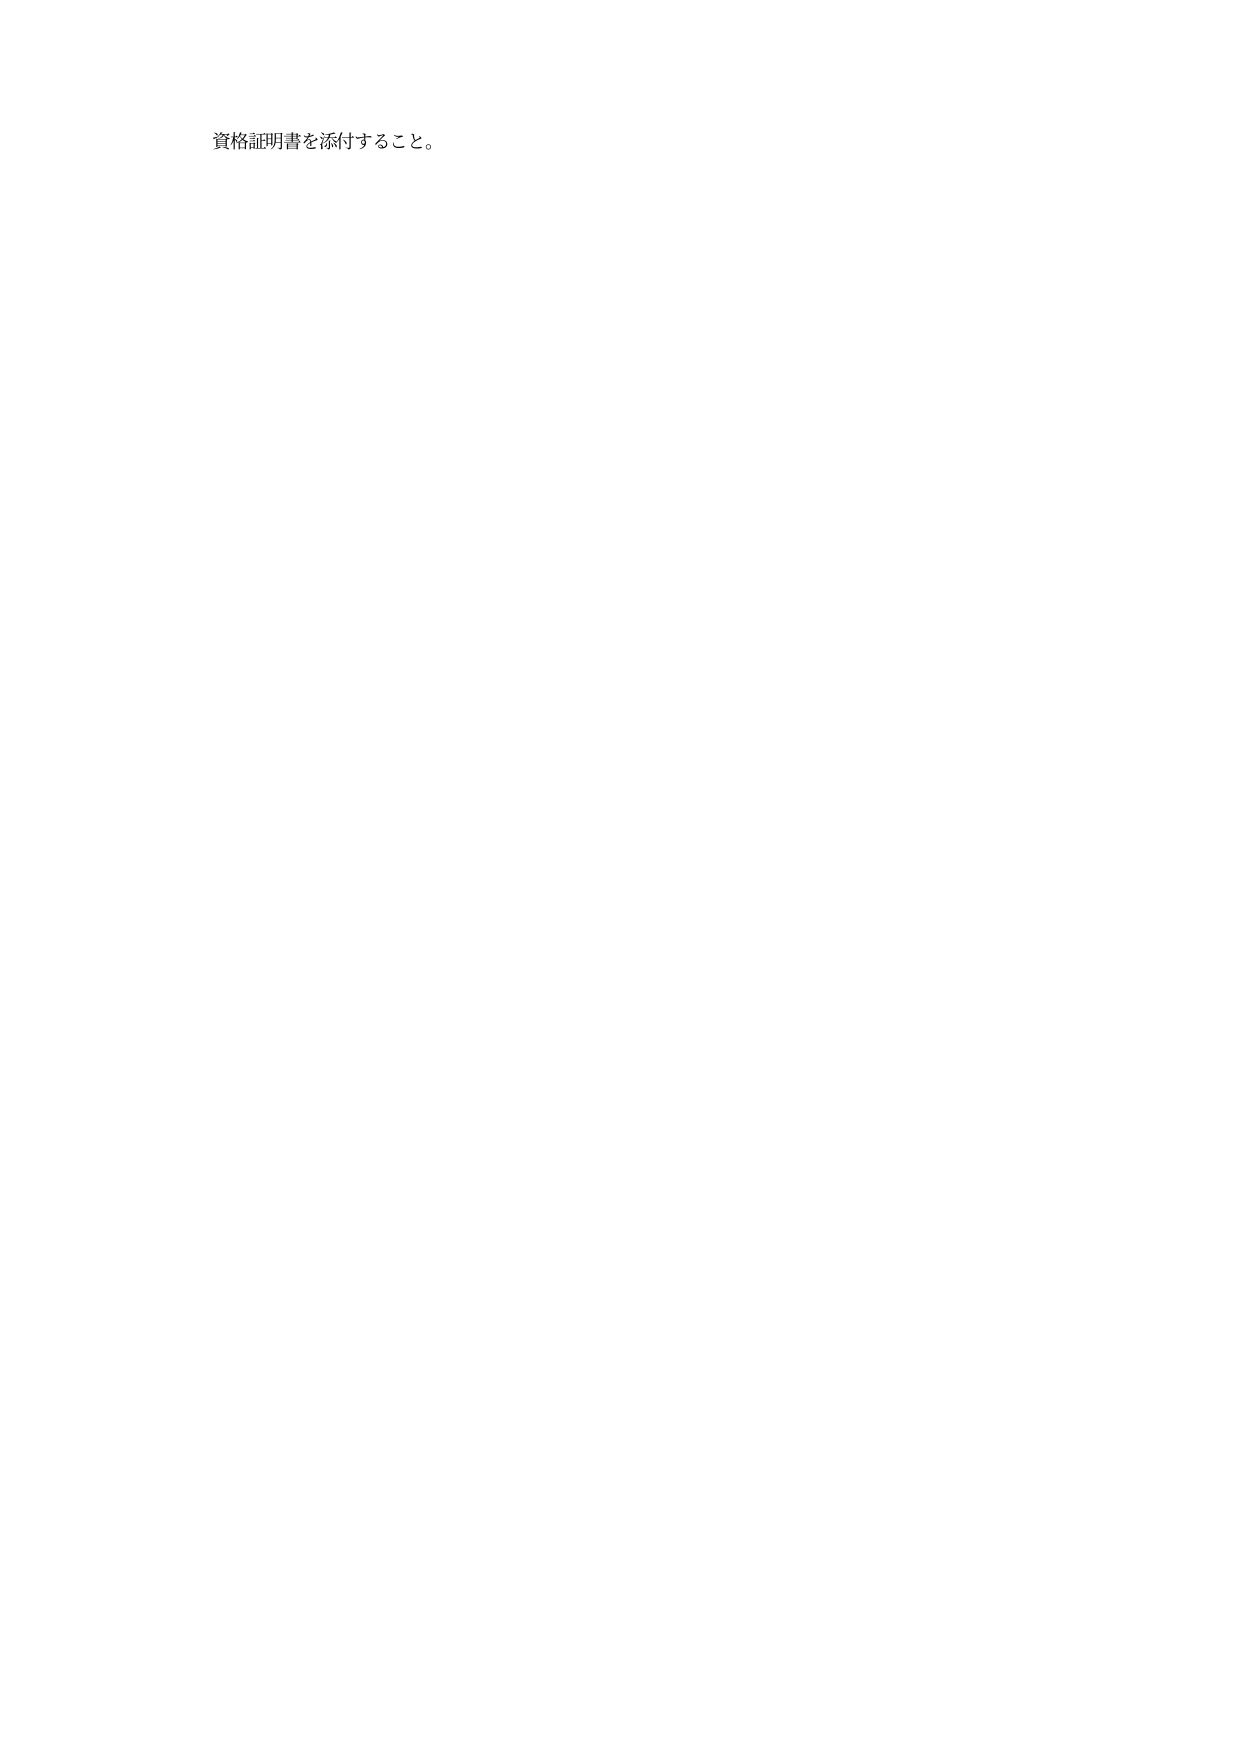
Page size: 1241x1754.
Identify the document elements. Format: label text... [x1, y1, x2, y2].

text 資格証明書を添付すること。 [177, 118, 1092, 156]
